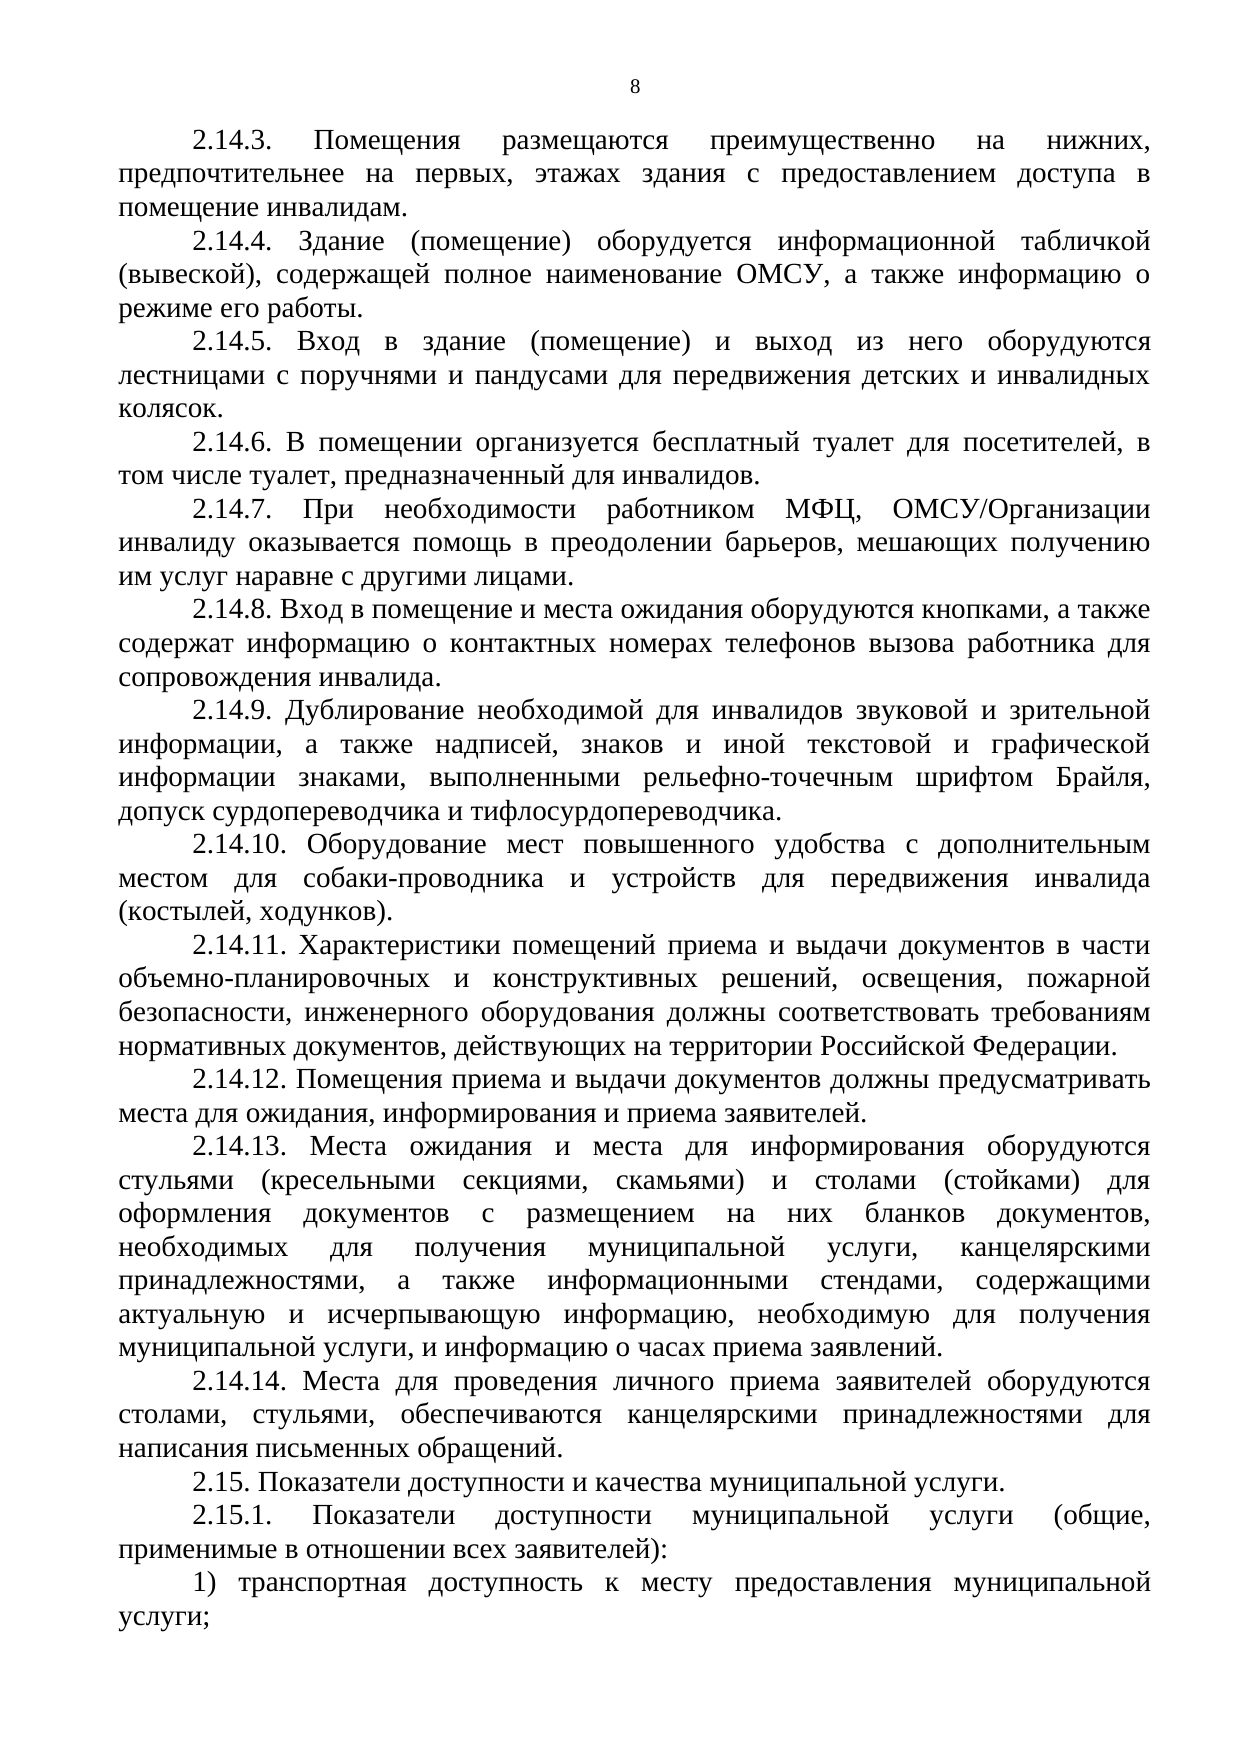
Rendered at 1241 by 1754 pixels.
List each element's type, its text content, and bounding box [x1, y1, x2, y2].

text 2.14.7. При необходимости работником МФЦ, ОМСУ/Организации инвалиду оказывается помощь в преодолении барьеров, мешающих получению им услуг наравне с другими лицами. [118, 491, 1152, 592]
text 2.14.14. Места для проведения личного приема заявителей оборудуются столами, стульями, обеспечиваются канцелярскими принадлежностями для написания письменных обращений. [118, 1363, 1152, 1464]
text 2.14.13. Места ожидания и места для информирования оборудуются стульями (кресельными секциями, скамьями) и столами (стойками) для оформления документов с размещением на них бланков документов, необходимых для получения муниципальной услуги, канцелярскими принадлежностями, а также информационными стендами, содержащими актуальную и исчерпывающую информацию, необходимую для получения муниципальной услуги, и информацию о часах приема заявлений. [118, 1128, 1152, 1363]
text 1) транспортная доступность к месту предоставления муниципальной услуги; [118, 1564, 1152, 1631]
text 2.15.1. Показатели доступности муниципальной услуги (общие, применимые в отношении всех заявителей): [118, 1497, 1152, 1564]
text 2.14.8. Вход в помещение и места ожидания оборудуются кнопками, а также содержат информацию о контактных номерах телефонов вызова работника для сопровождения инвалида. [118, 592, 1152, 692]
text 2.14.9. Дублирование необходимой для инвалидов звуковой и зрительной информации, а также надписей, знаков и иной текстовой и графической информации знаками, выполненными рельефно-точечным шрифтом Брайля, допуск сурдопереводчика и тифлосурдопереводчика. [118, 692, 1152, 826]
text 2.14.10. Оборудование мест повышенного удобства с дополнительным местом для собаки-проводника и устройств для передвижения инвалида (костылей, ходунков). [118, 826, 1152, 927]
text 2.15. Показатели доступности и качества муниципальной услуги. [118, 1464, 1152, 1497]
text 2.14.6. В помещении организуется бесплатный туалет для посетителей, в том числе туалет, предназначенный для инвалидов. [118, 424, 1152, 491]
text 2.14.4. Здание (помещение) оборудуется информационной табличкой (вывеской), содержащей полное наименование ОМСУ, а также информацию о режиме его работы. [118, 223, 1152, 323]
text 2.14.11. Характеристики помещений приема и выдачи документов в части объемно-планировочных и конструктивных решений, освещения, пожарной безопасности, инженерного оборудования должны соответствовать требованиям нормативных документов, действующих на территории Российской Федерации. [118, 927, 1152, 1061]
text 2.14.5. Вход в здание (помещение) и выход из него оборудуются лестницами с поручнями и пандусами для передвижения детских и инвалидных колясок. [118, 323, 1152, 424]
text 2.14.3. Помещения размещаются преимущественно на нижних, предпочтительнее на первых, этажах здания с предоставлением доступа в помещение инвалидам. [118, 122, 1152, 223]
text 2.14.12. Помещения приема и выдачи документов должны предусматривать места для ожидания, информирования и приема заявителей. [118, 1061, 1152, 1128]
